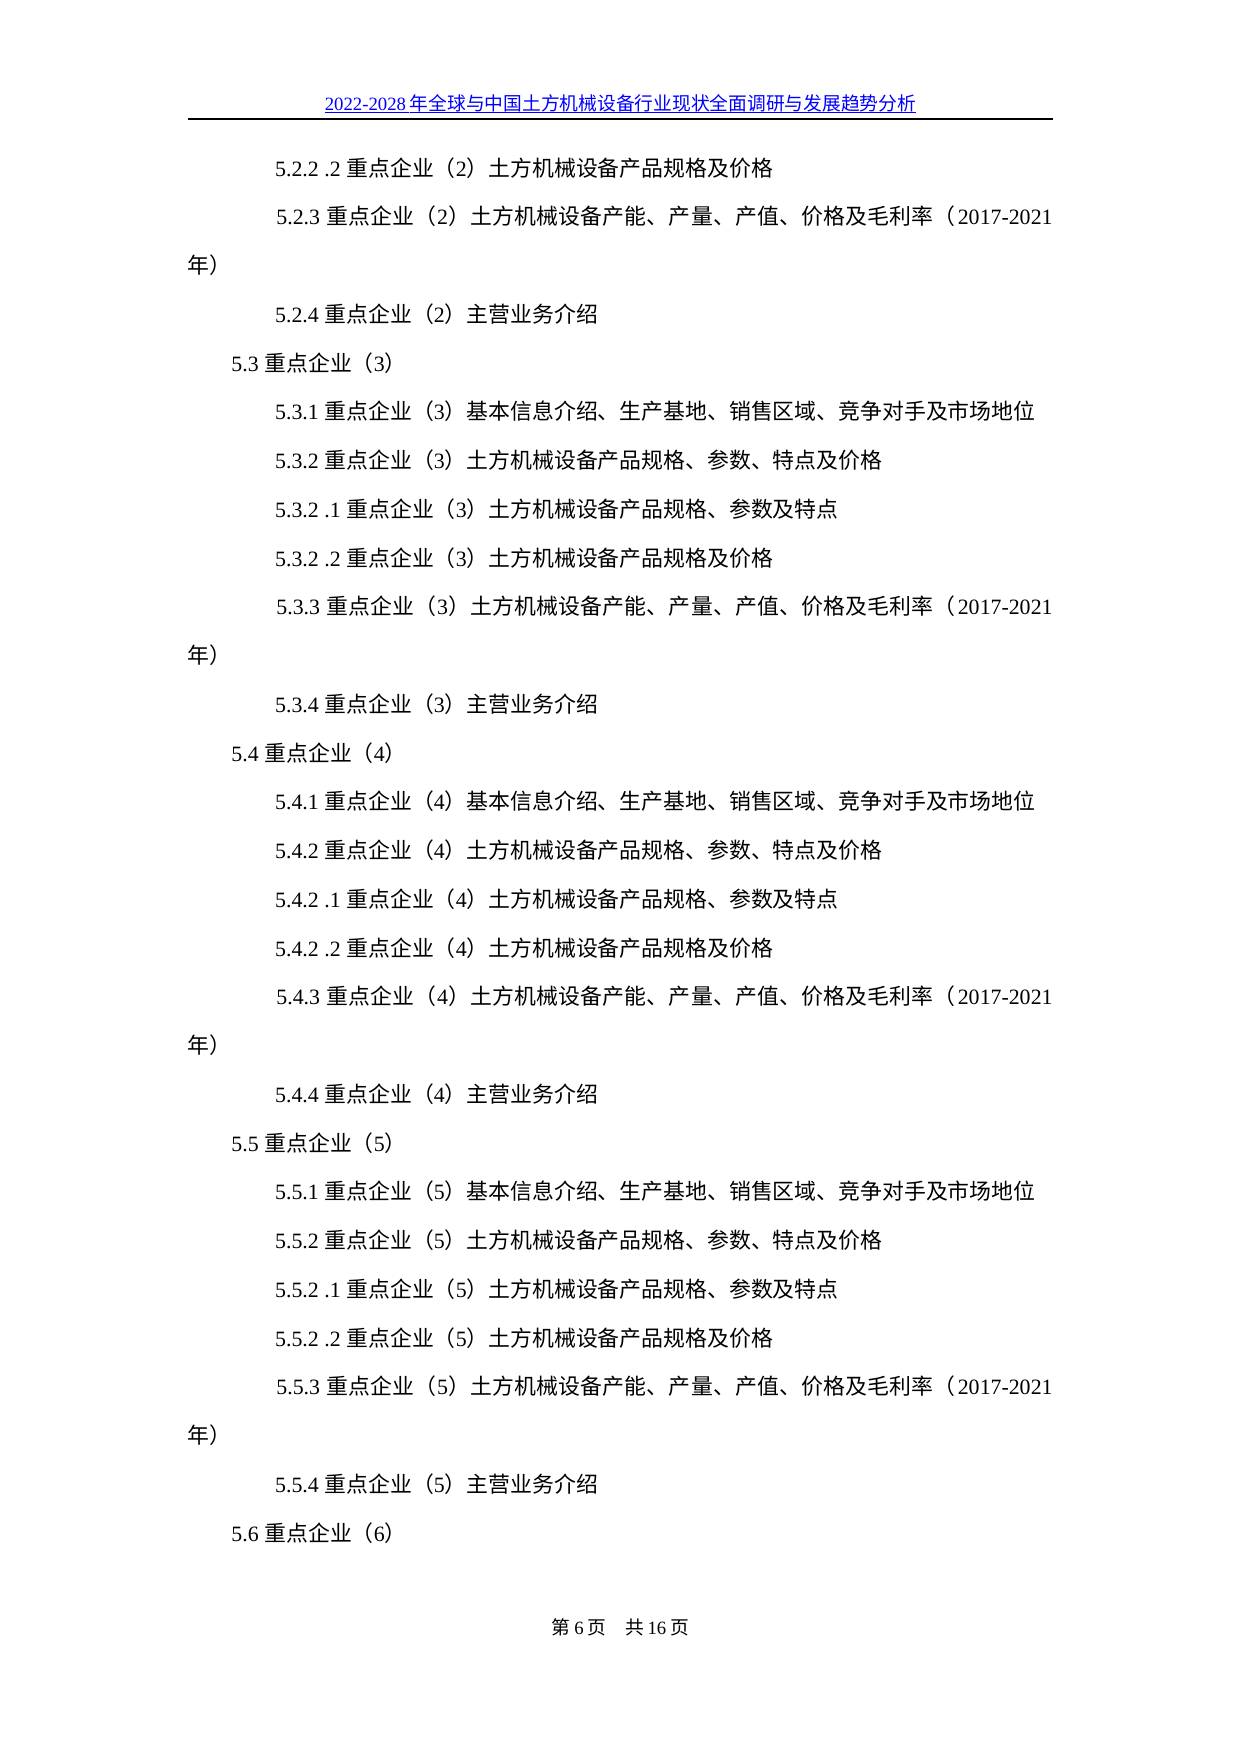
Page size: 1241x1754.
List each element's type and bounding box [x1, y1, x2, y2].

text [187, 150, 1053, 1548]
